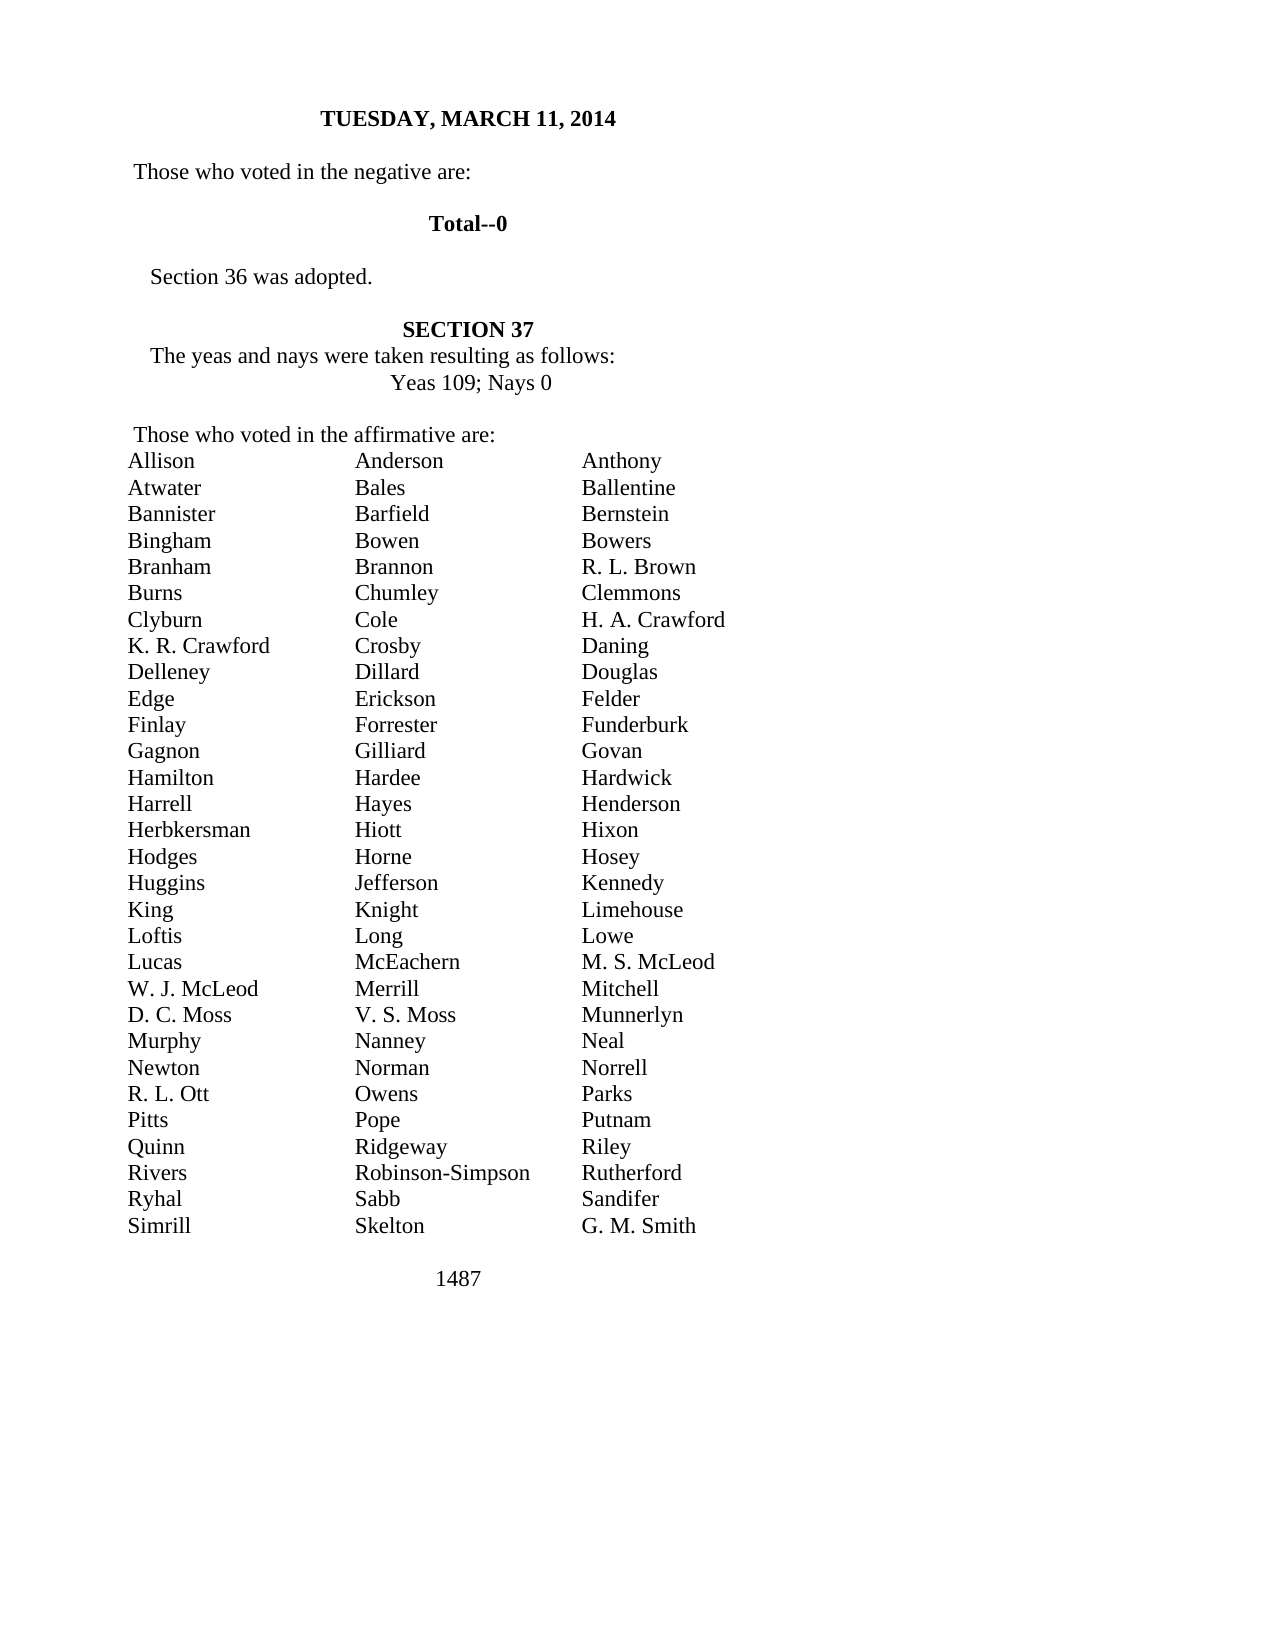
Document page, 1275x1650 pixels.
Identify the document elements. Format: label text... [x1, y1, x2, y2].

text Those who voted in the affirmative are: [127, 421, 786, 448]
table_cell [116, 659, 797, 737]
text Yeas 109; Nays 0 [127, 368, 786, 395]
text Total--0 [127, 210, 786, 237]
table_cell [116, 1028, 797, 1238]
text Section 36 was adopted. [127, 263, 786, 289]
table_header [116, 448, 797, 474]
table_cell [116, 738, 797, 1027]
text Those who voted in the negative are: [127, 158, 786, 184]
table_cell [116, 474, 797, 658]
text SECTION 37 [127, 316, 786, 342]
text The yeas and nays were taken resulting as follows: [127, 342, 786, 368]
